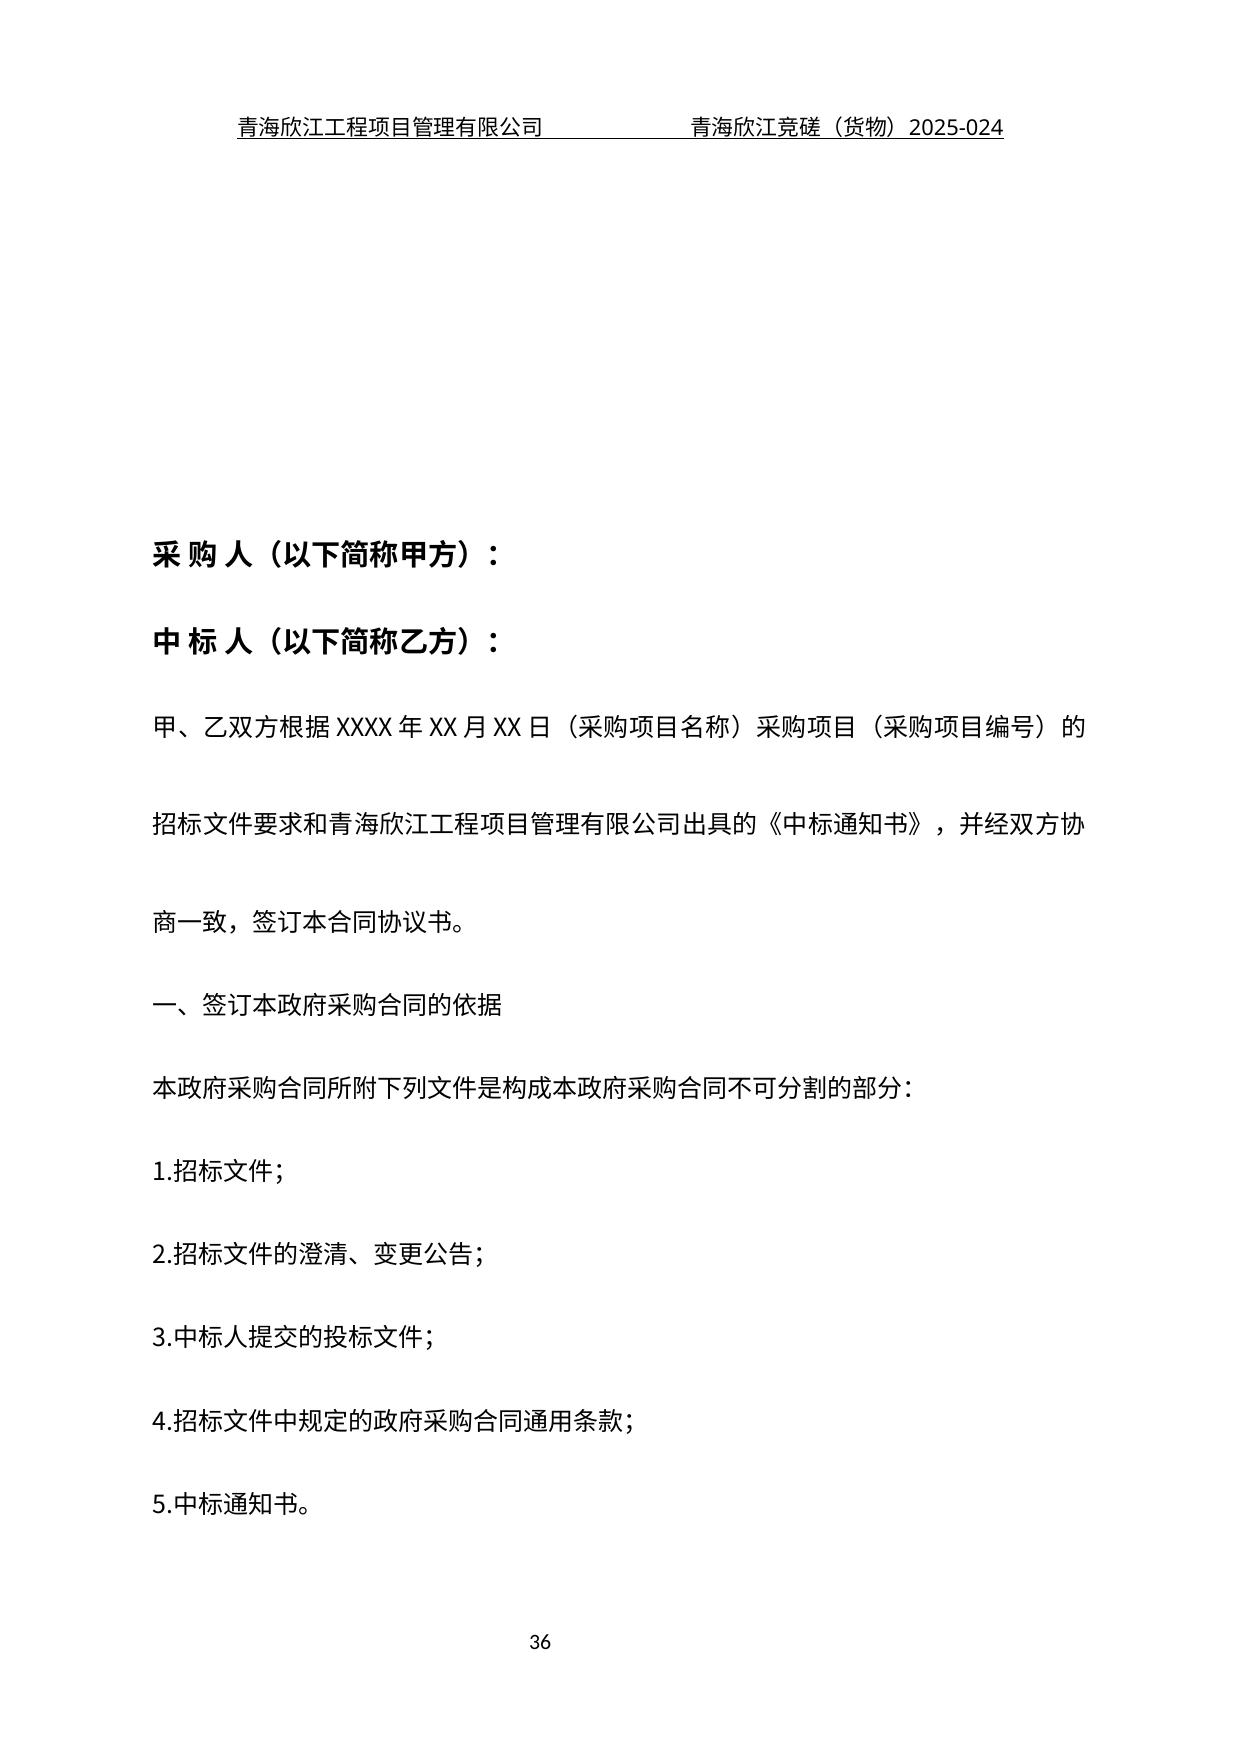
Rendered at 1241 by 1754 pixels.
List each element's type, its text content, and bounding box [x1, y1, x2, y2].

text 本政府采购合同所附下列文件是构成本政府采购合同不可分割的部分： [152, 1054, 1088, 1119]
text 3.中标人提交的投标文件； [152, 1303, 1088, 1368]
text 5.中标通知书。 [152, 1470, 1088, 1535]
text 1.招标文件； [152, 1137, 1088, 1202]
text 一、签订本政府采购合同的依据 [152, 971, 1088, 1036]
text 甲、乙双方根据XXXX年XX月XX日（采购项目名称）采购项目（采购项目编号）的招标文件要求和青海欣江工程项目管理有限公司出具的《中标通知书》，并经双方协商一致，签订本合同协议书。 [152, 693, 1088, 953]
text 采 购 人（以下简称甲方）： [152, 521, 1088, 586]
text 中 标 人（以下简称乙方）： [152, 607, 1088, 672]
text 4.招标文件中规定的政府采购合同通用条款； [152, 1387, 1088, 1452]
text 2.招标文件的澄清、变更公告； [152, 1220, 1088, 1285]
